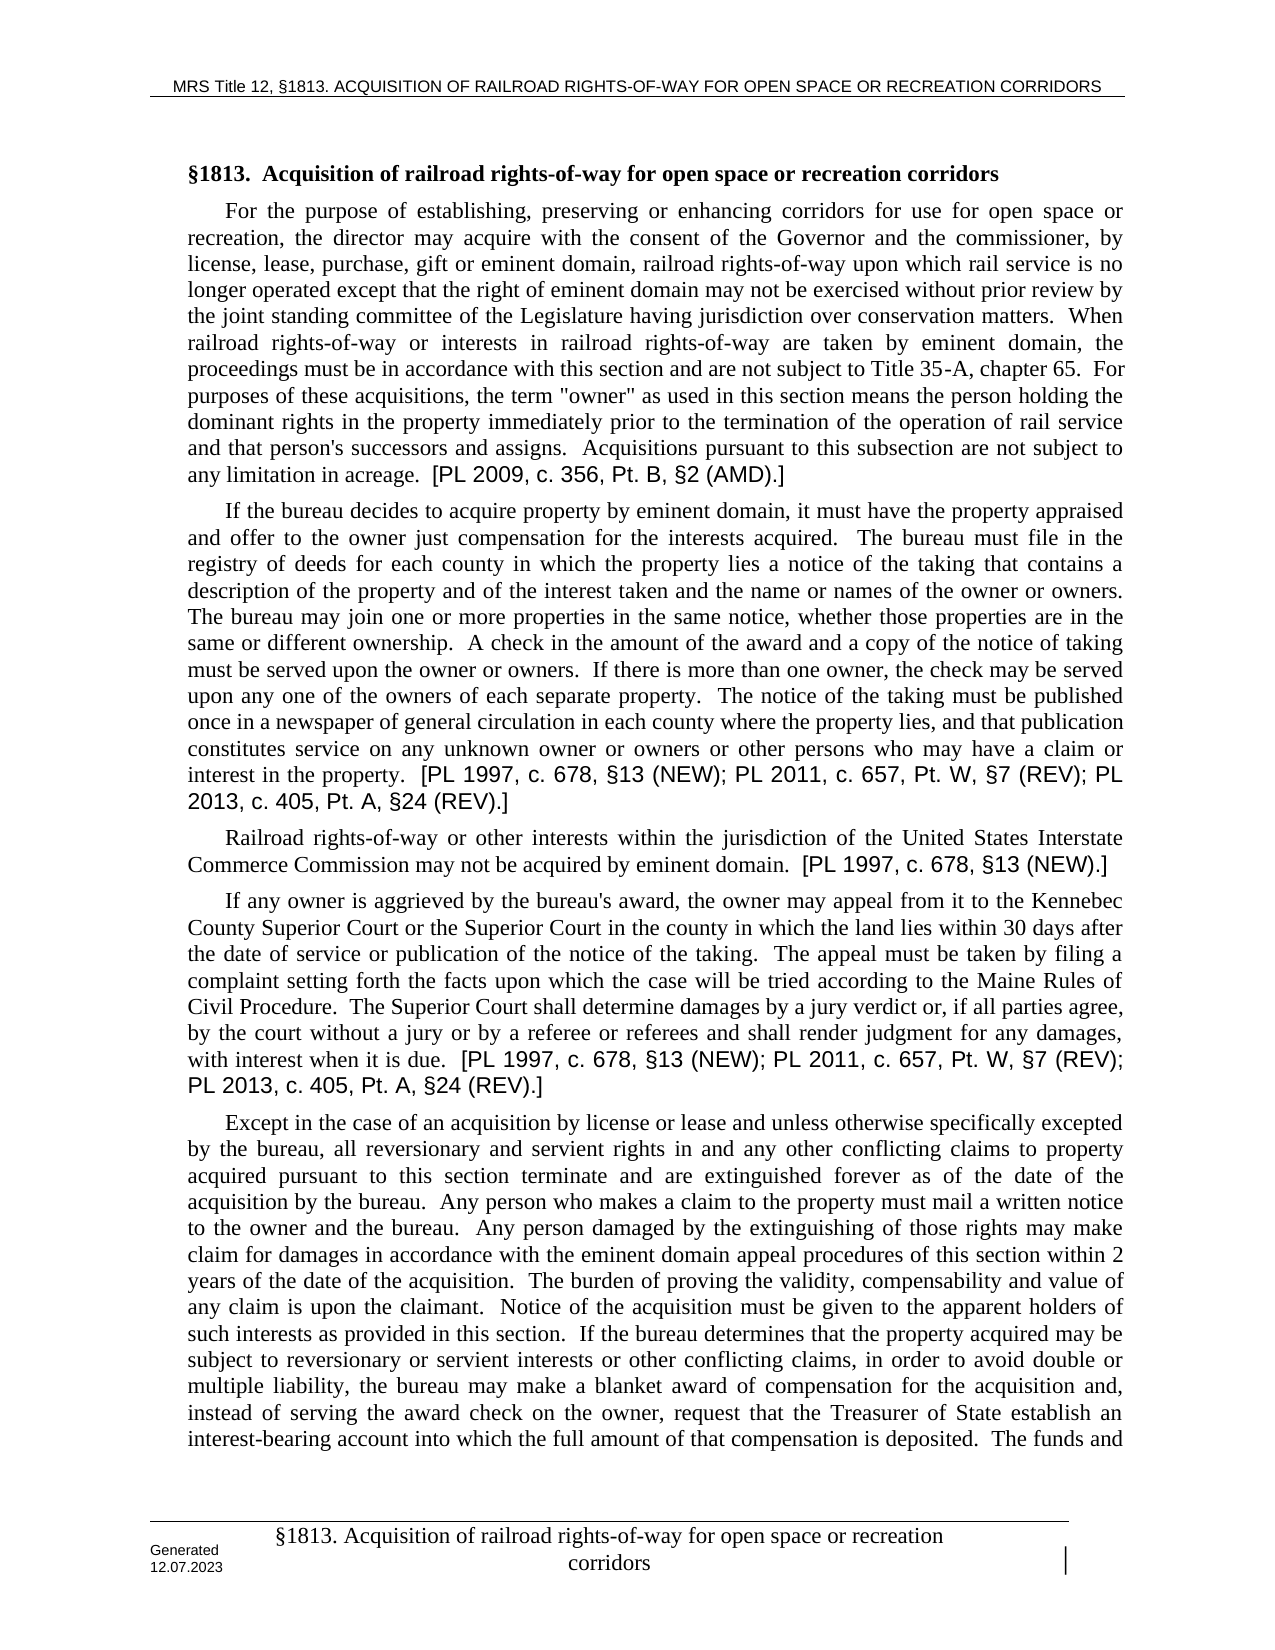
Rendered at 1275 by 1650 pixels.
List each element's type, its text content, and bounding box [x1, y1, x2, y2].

text If any owner is aggrieved by the bureau's award, the owner may appeal from it to the Kennebec County Superior Court or the Superior Court in the county in which the land lies within 30 days after the date of service or publication of the notice of the taking. The appeal must be taken by filing a complaint setting forth the facts upon which the case will be tried according to the Maine Rules of Civil Procedure. The Superior Court shall determine damages by a jury verdict or, if all parties agree, by the court without a jury or by a referee or referees and shall render judgment for any damages, with interest when it is due. [PL 1997, c. 678, §13 (NEW); PL 2011, c. 657, Pt. W, §7 (REV); PL 2013, c. 405, Pt. A, §24 (REV).] [187, 888, 1125, 1098]
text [187, 1109, 1125, 1452]
text If the bureau decides to acquire property by eminent domain, it must have the property appraised and offer to the owner just compensation for the interests acquired. The bureau must file in the registry of deeds for each county in which the property lies a notice of the taking that contains a description of the property and of the interest taken and the name or names of the owner or owners. The bureau may join one or more properties in the same notice, whether those properties are in the same or different ownership. A check in the amount of the award and a copy of the notice of taking must be served upon the owner or owners. If there is more than one owner, the check may be served upon any one of the owners of each separate property. The notice of the taking must be published once in a newspaper of general circulation in each county where the property lies, and that publication constitutes service on any unknown owner or owners or other persons who may have a claim or interest in the property. [PL 1997, c. 678, §13 (NEW); PL 2011, c. 657, Pt. W, §7 (REV); PL 2013, c. 405, Pt. A, §24 (REV).] [187, 498, 1125, 814]
text Railroad rights-of-way or other interests within the jurisdiction of the United States Interstate Commerce Commission may not be acquired by eminent domain. [PL 1997, c. 678, §13 (NEW).] [187, 824, 1125, 877]
text §1813. Acquisition of railroad rights-of-way for open space or recreation corridors [187, 160, 1125, 187]
text For the purpose of establishing, preserving or enhancing corridors for use for open space or recreation, the director may acquire with the consent of the Governor and the commissioner, by license, lease, purchase, gift or eminent domain, railroad rights-of-way upon which rail service is no longer operated except that the right of eminent domain may not be exercised without prior review by the joint standing committee of the Legislature having jurisdiction over conservation matters. When railroad rights-of-way or interests in railroad rights-of-way are taken by eminent domain, the proceedings must be in accordance with this section and are not subject to Title 35‑A, chapter 65. For purposes of these acquisitions, the term "owner" as used in this section means the person holding the dominant rights in the property immediately prior to the termination of the operation of rail service and that person's successors and assigns. Acquisitions pursuant to this subsection are not subject to any limitation in acreage. [PL 2009, c. 356, Pt. B, §2 (AMD).] [187, 197, 1125, 487]
